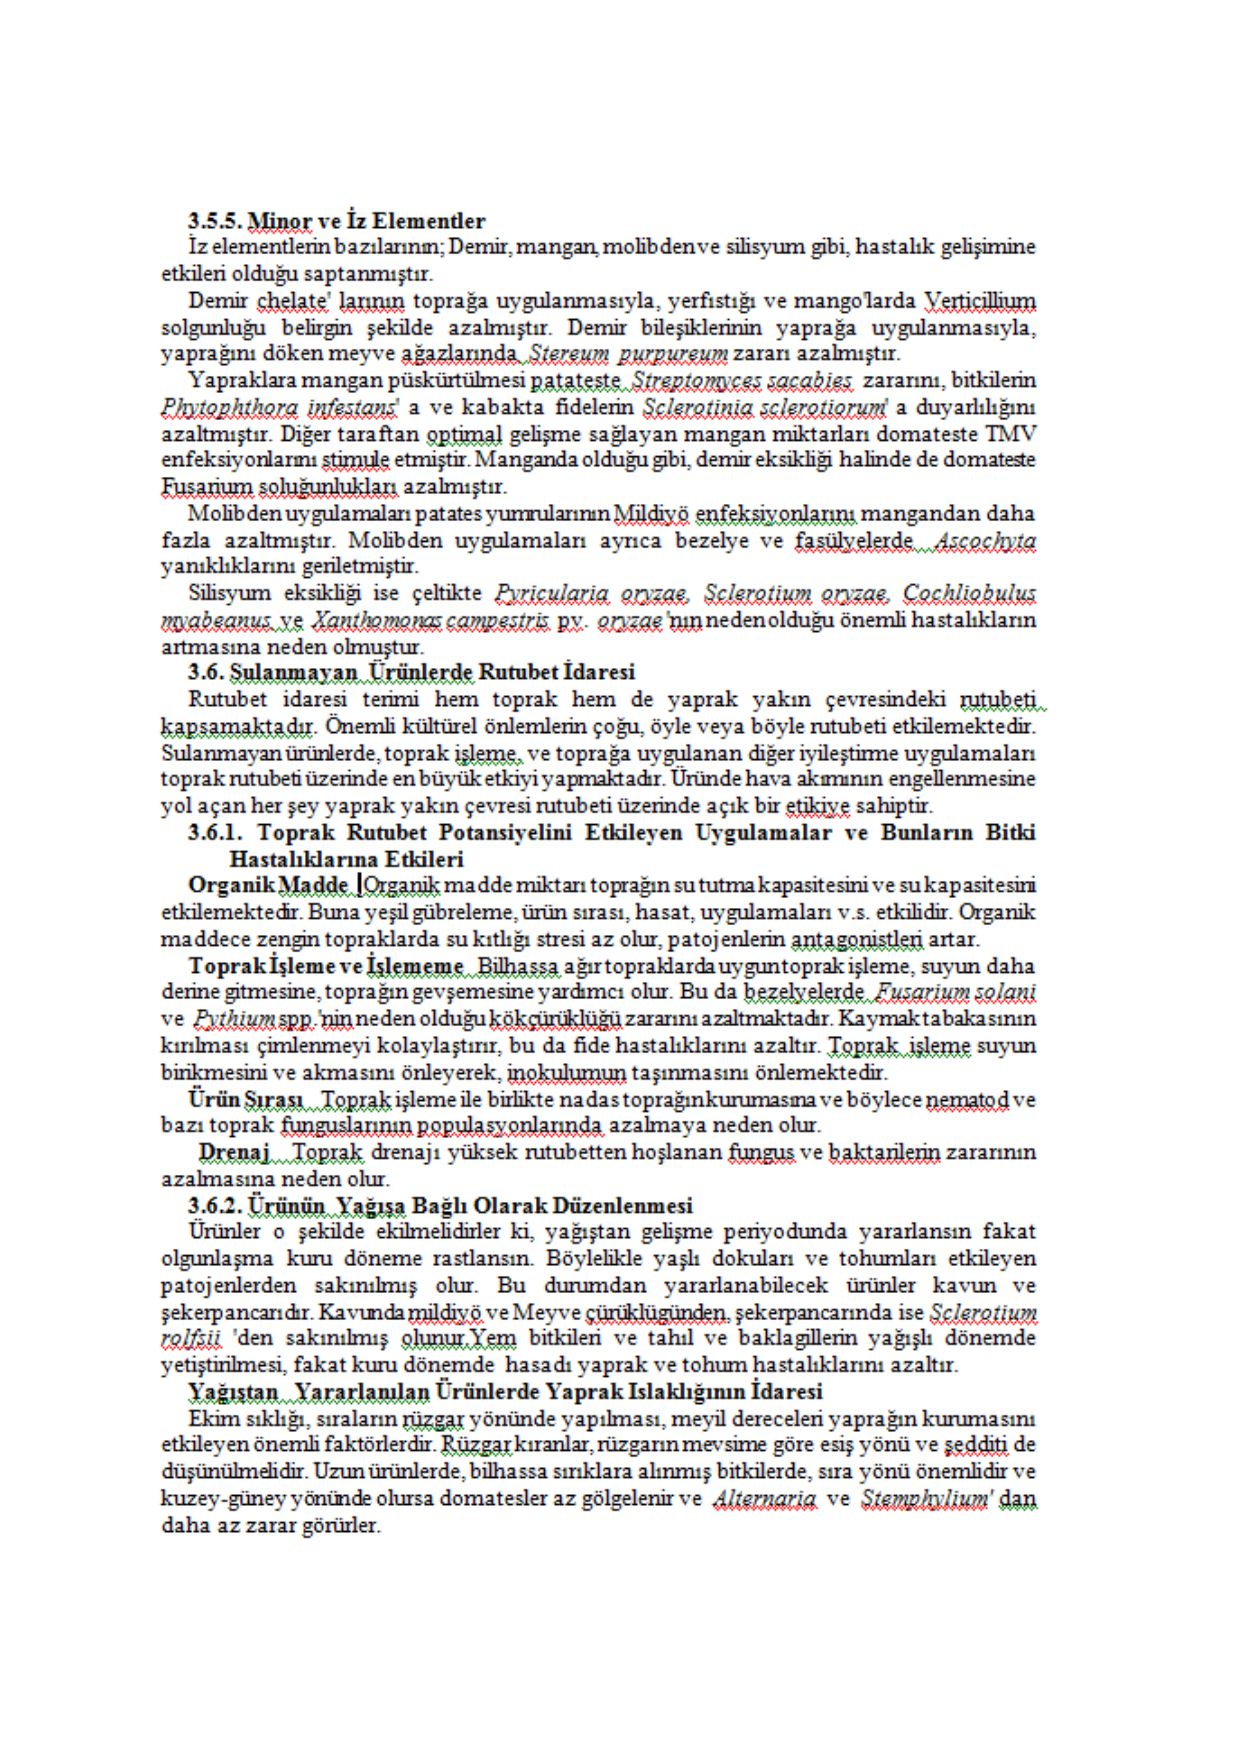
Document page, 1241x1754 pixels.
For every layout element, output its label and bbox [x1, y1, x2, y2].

picture [147, 200, 1080, 1596]
